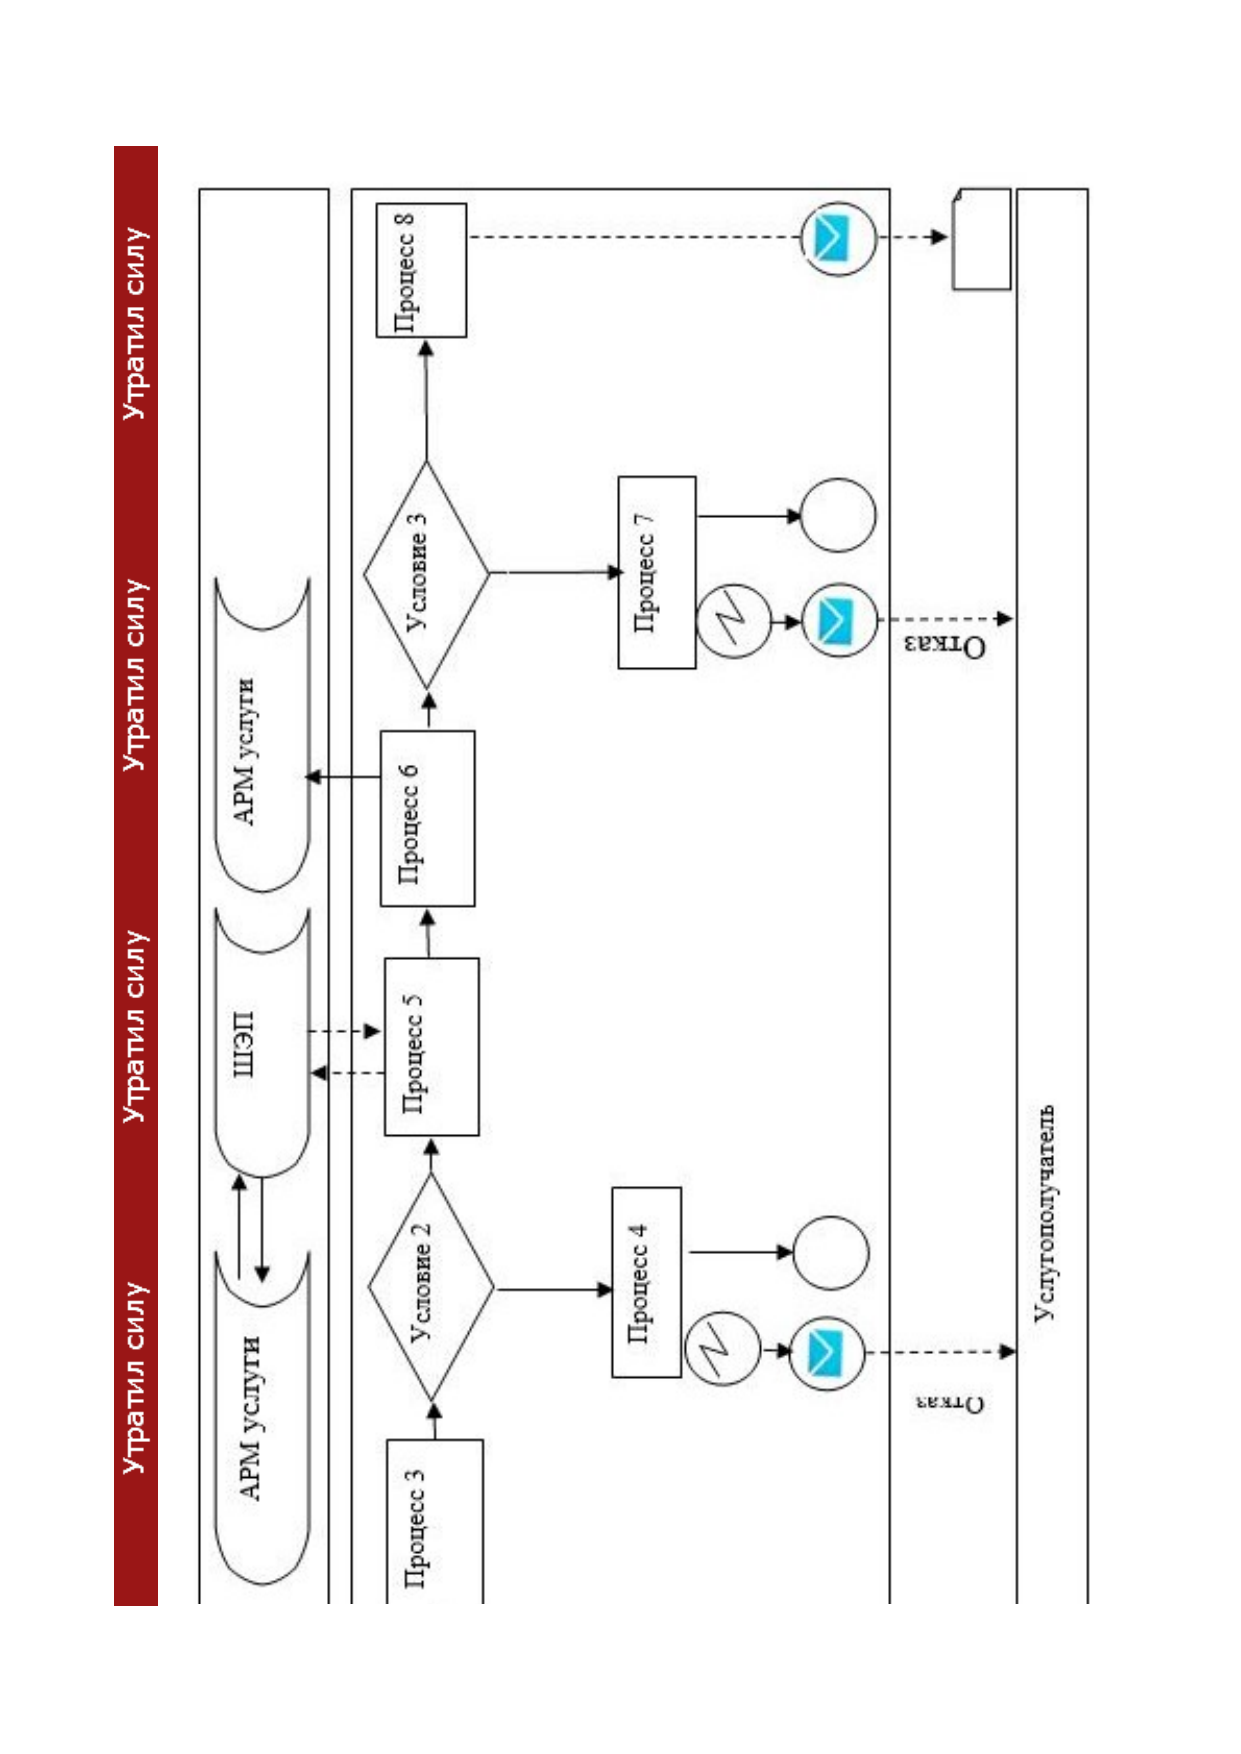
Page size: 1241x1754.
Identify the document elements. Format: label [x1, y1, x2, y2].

picture [114, 146, 158, 1606]
picture [176, 150, 1127, 1604]
